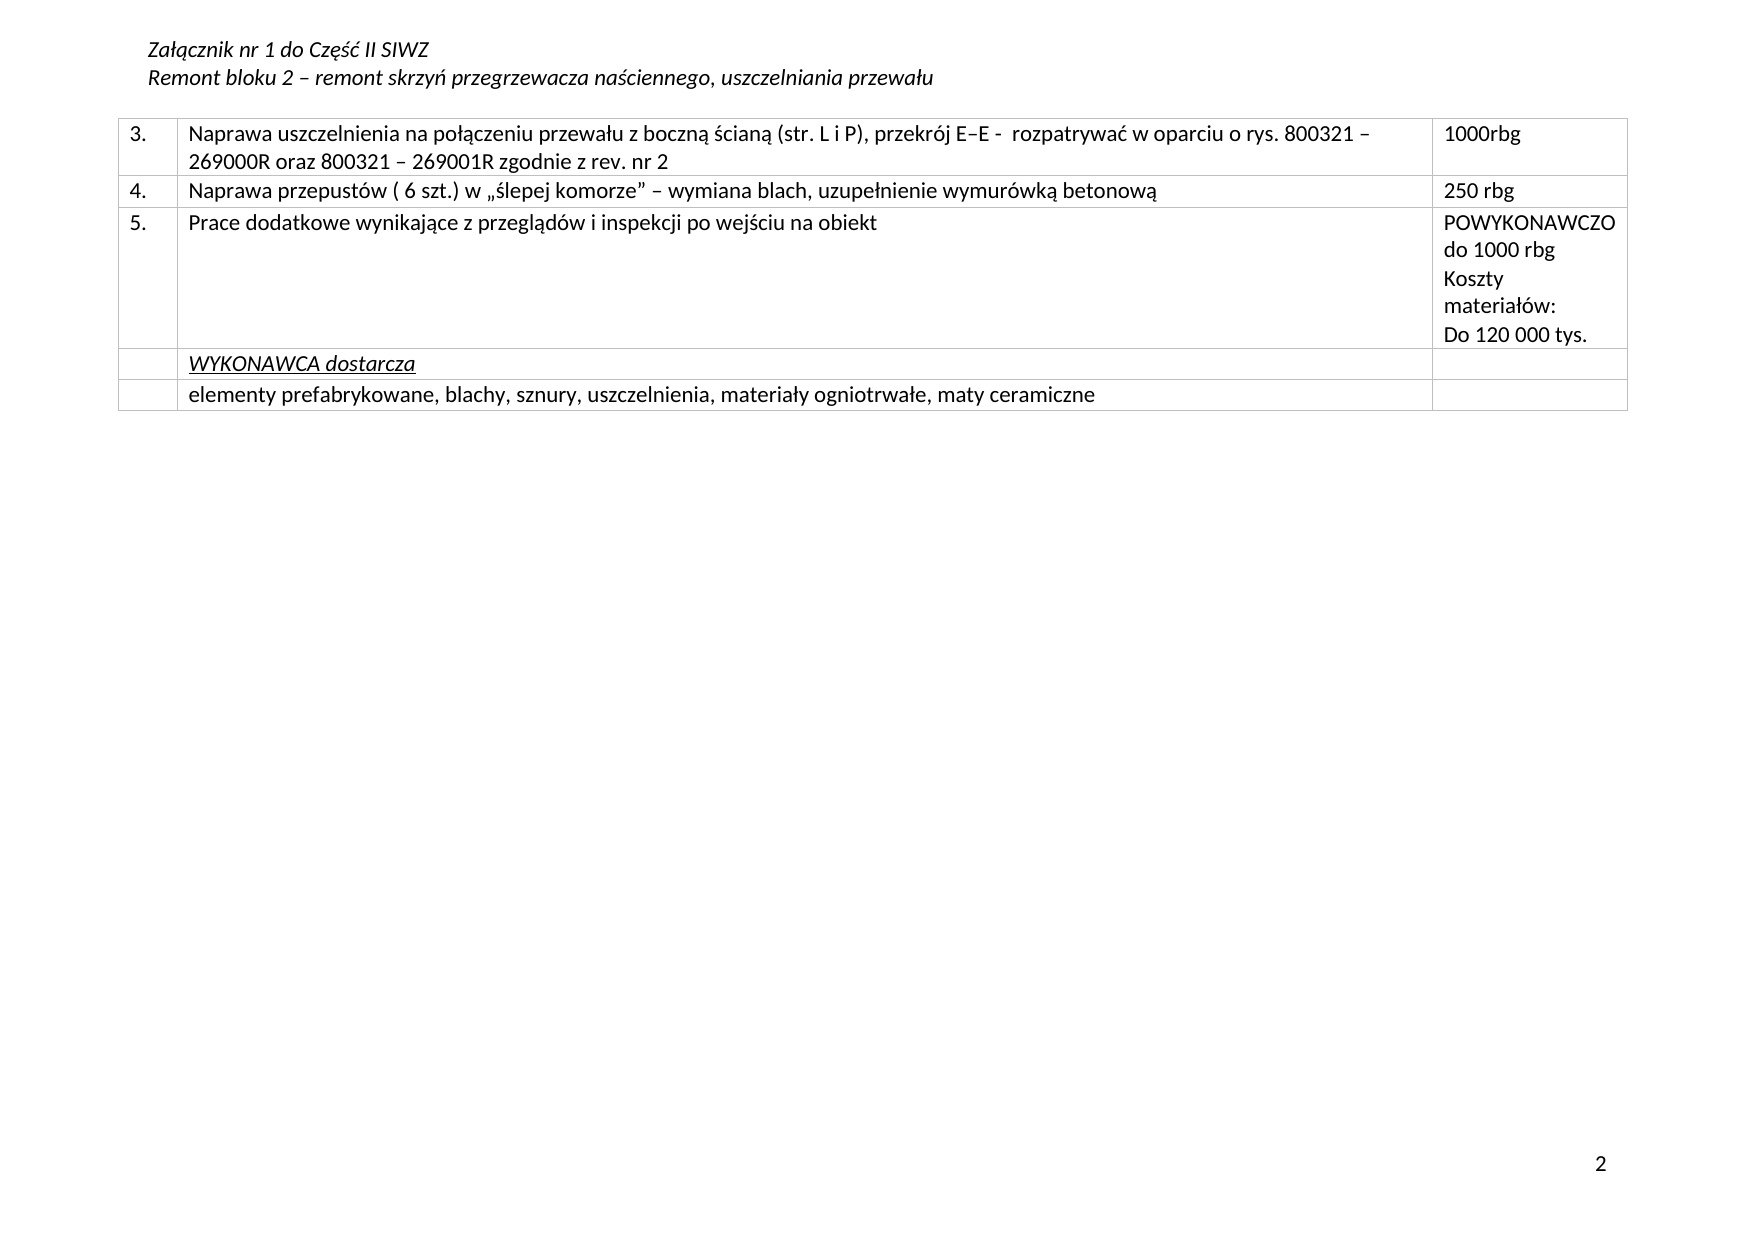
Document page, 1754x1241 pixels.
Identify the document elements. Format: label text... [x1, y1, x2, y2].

table_cell [119, 380, 177, 410]
table_cell POWYKONAWCZO do 1000 rbg Koszty materiałów: Do 120 000 tys. [1433, 208, 1627, 348]
table_cell Prace dodatkowe wynikające z przeglądów i inspekcji po wejściu na obiekt [178, 208, 1432, 348]
table_cell [119, 349, 177, 379]
table_cell Naprawa przepustów ( 6 szt.) w „ślepej komorze” – wymiana blach, uzupełnienie wymurówką betonową [178, 176, 1432, 207]
table_cell elementy prefabrykowane, blachy, sznury, uszczelnienia, materiały ogniotrwałe, maty ceramiczne [178, 380, 1432, 410]
table_cell 1000rbg [1433, 119, 1627, 175]
table_cell Naprawa uszczelnienia na połączeniu przewału z boczną ścianą (str. L i P), przekrój E–E - rozpatrywać w oparciu o rys. 800321 – 269000R oraz 800321 – 269001R zgodnie z rev. nr 2 [178, 119, 1432, 175]
table_cell WYKONAWCA dostarcza [178, 349, 1432, 379]
table_cell [1433, 349, 1627, 379]
table_cell 250 rbg [1433, 176, 1627, 207]
table_cell 4. [119, 176, 177, 207]
table_cell 3. [119, 119, 177, 175]
table_cell 5. [119, 208, 177, 348]
table_cell [1433, 380, 1627, 410]
